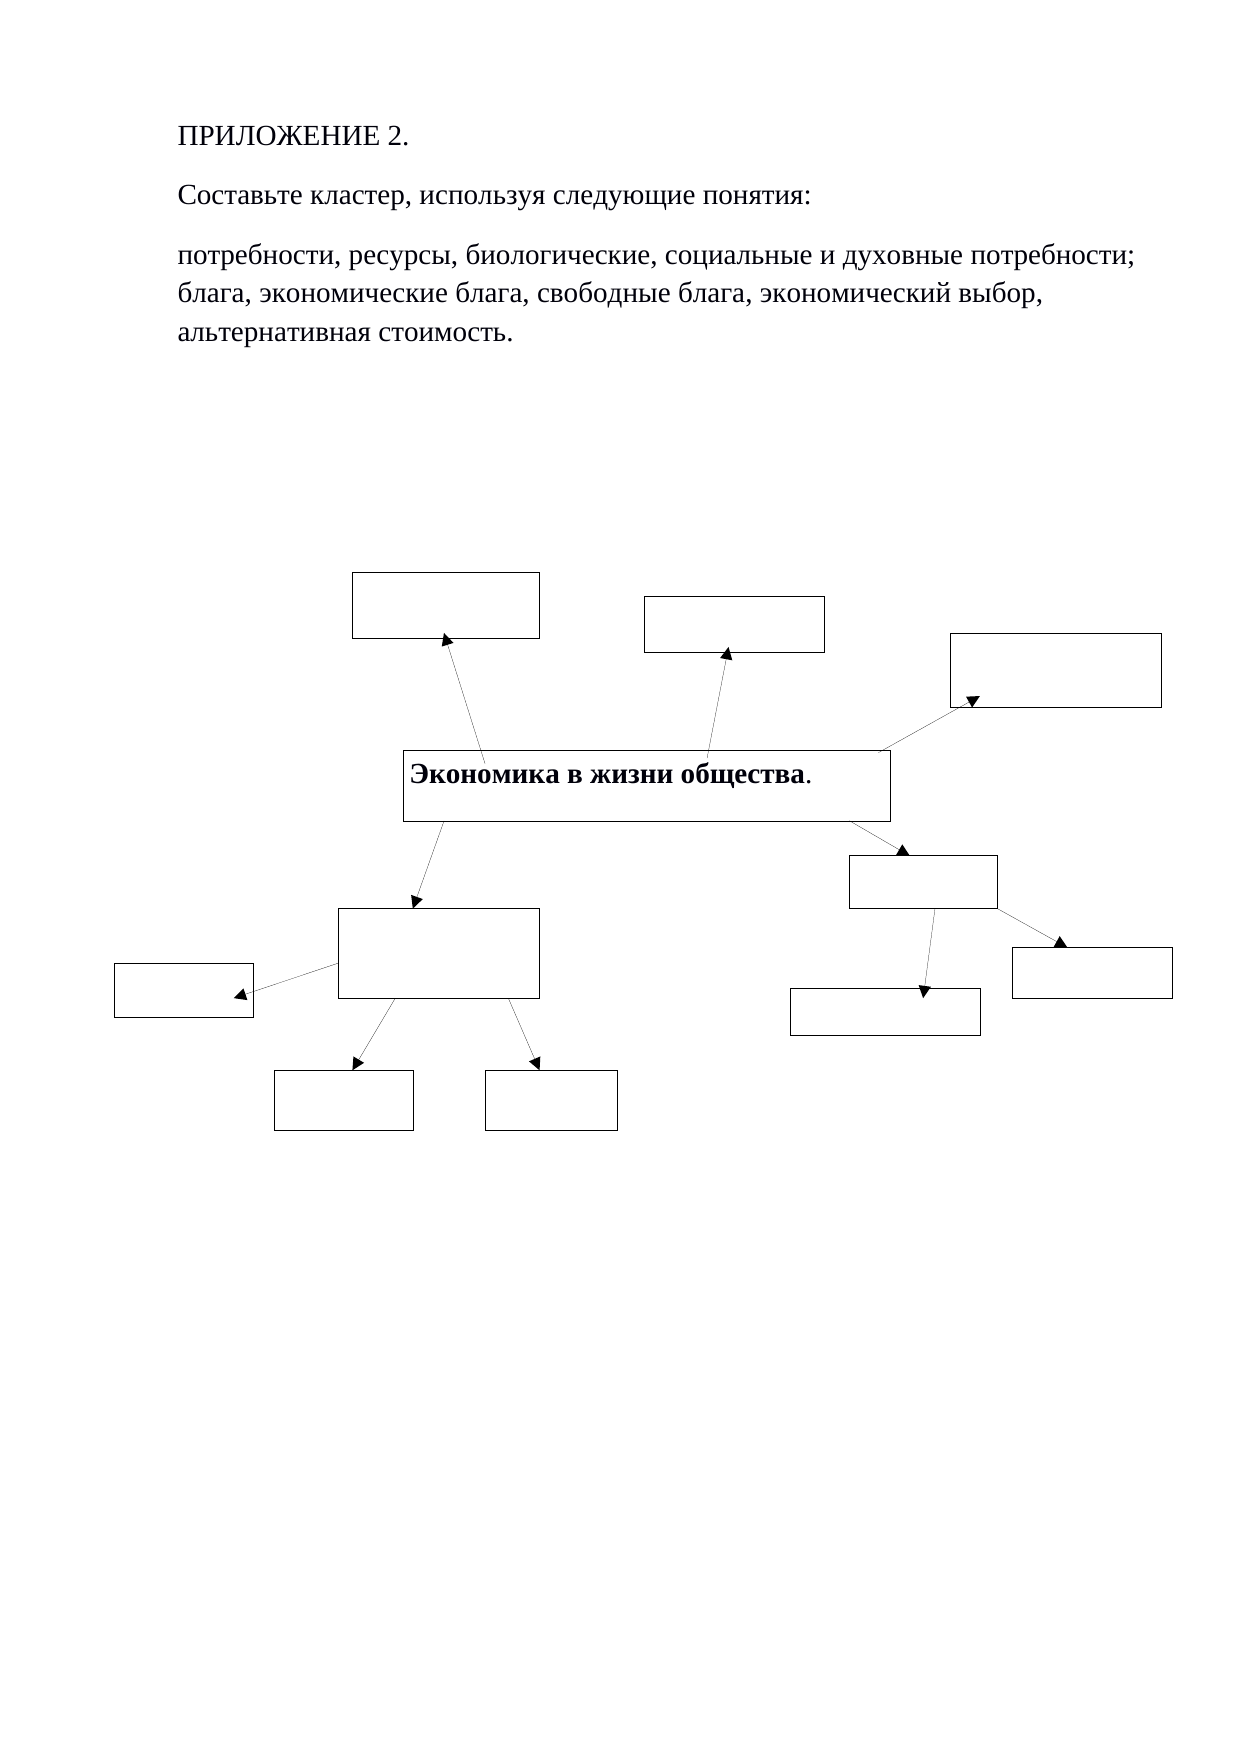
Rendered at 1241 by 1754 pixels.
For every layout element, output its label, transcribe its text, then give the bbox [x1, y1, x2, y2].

text Составьте кластер, используя следующие понятия: [177, 177, 1152, 211]
table_header Экономика в жизни общества. [404, 751, 890, 821]
text потребности, ресурсы, биологические, социальные и духовные потребности; блага, экономические блага, свободные блага, экономический выбор, альтернативная стоимость. [177, 237, 1152, 347]
text ПРИЛОЖЕНИЕ 2. [177, 118, 1152, 152]
